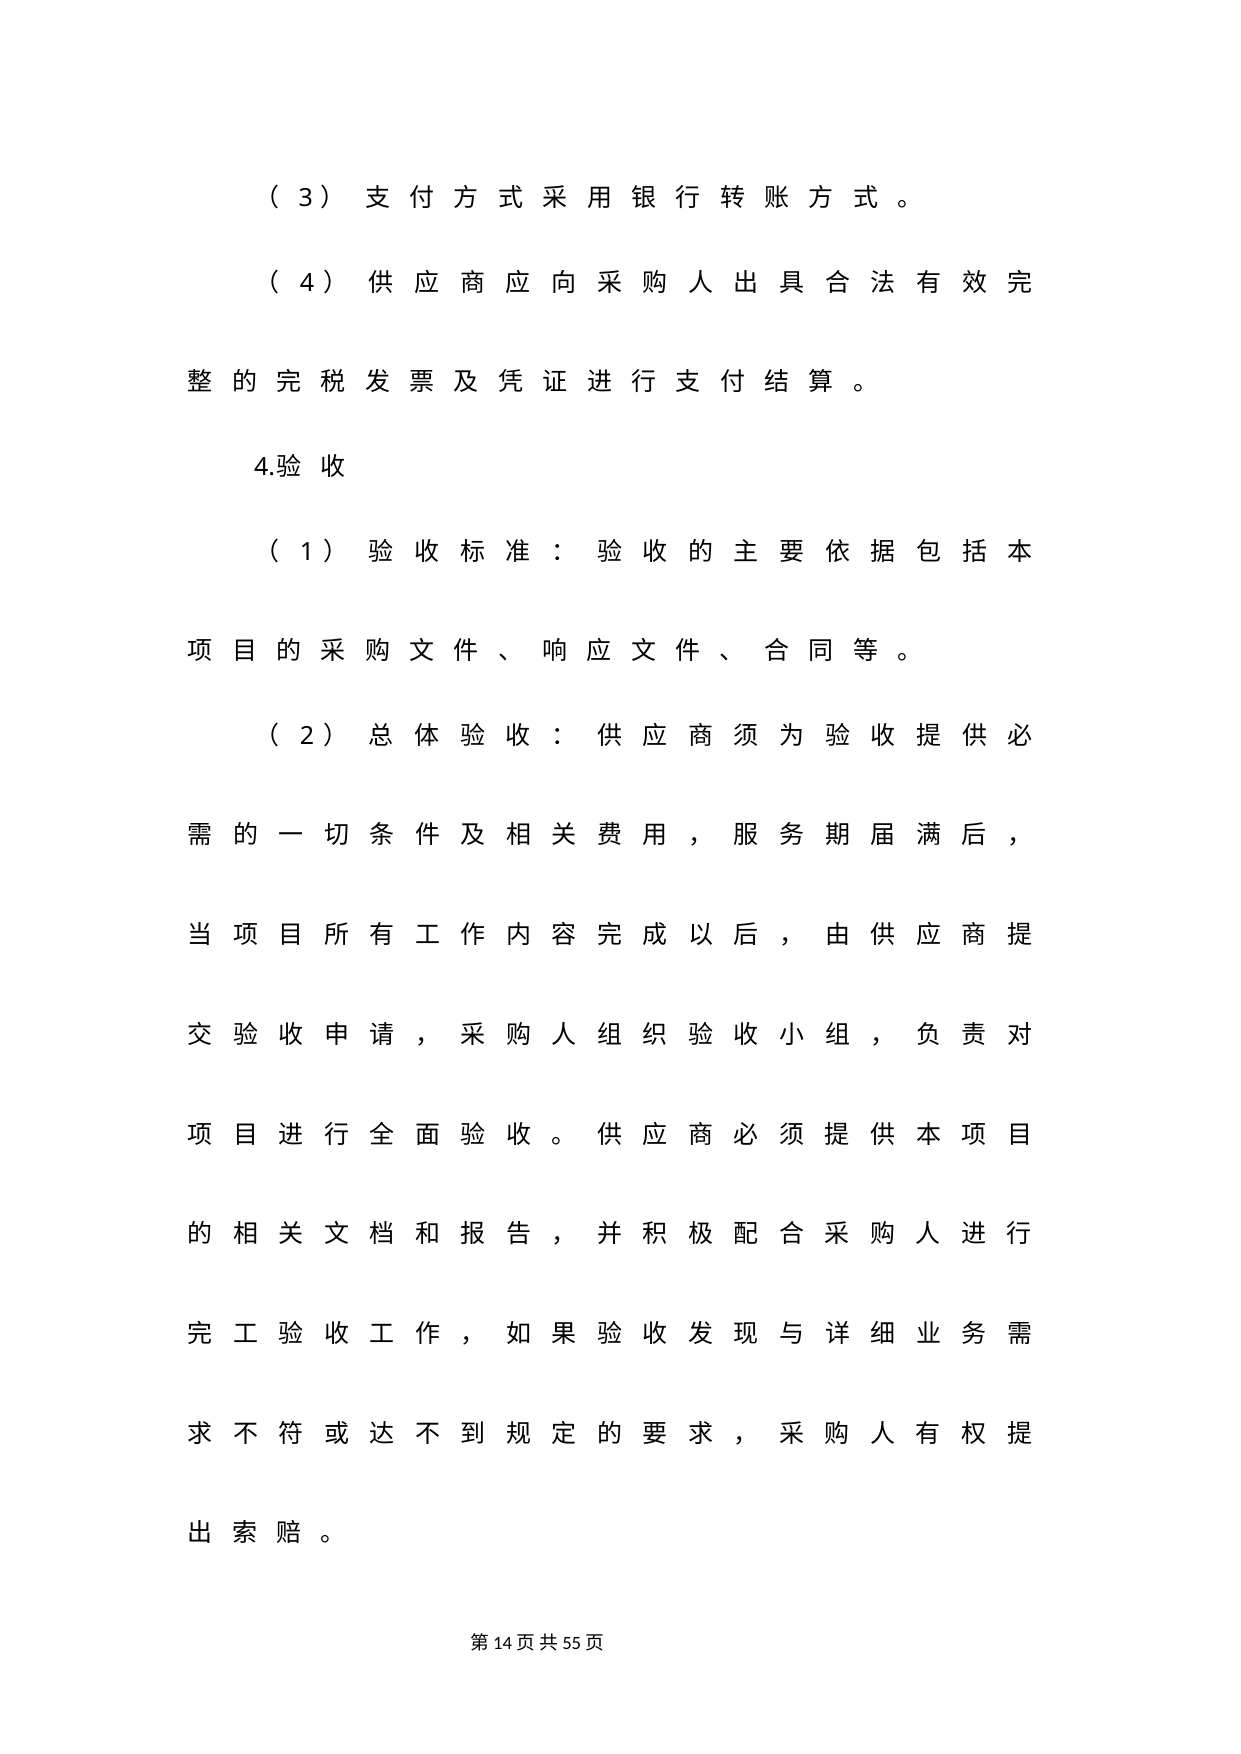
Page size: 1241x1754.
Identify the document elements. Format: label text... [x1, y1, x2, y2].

list （4）供应商应向采购人出具合法有效完整的完税发票及凭证进行支付结算。 [187, 247, 1053, 413]
list （1）验收标准：验收的主要依据包括本项目的采购文件、响应文件、合同等。 [187, 516, 1053, 682]
list （2）总体验收：供应商须为验收提供必需的一切条件及相关费用，服务期届满后，当项目所有工作内容完成以后，由供应商提交验收申请，采购人组织验收小组，负责对项目进行全面验收。供应商必须提供本项目的相关文档和报告，并积极配合采购人进行完工验收工作，如果验收发现与详细业务需求不符或达不到规定的要求，采购人有权提出索赔。 [187, 700, 1053, 1564]
list （3）支付方式采用银行转账方式。 [187, 162, 1053, 229]
list 4.验收 [187, 431, 1053, 498]
